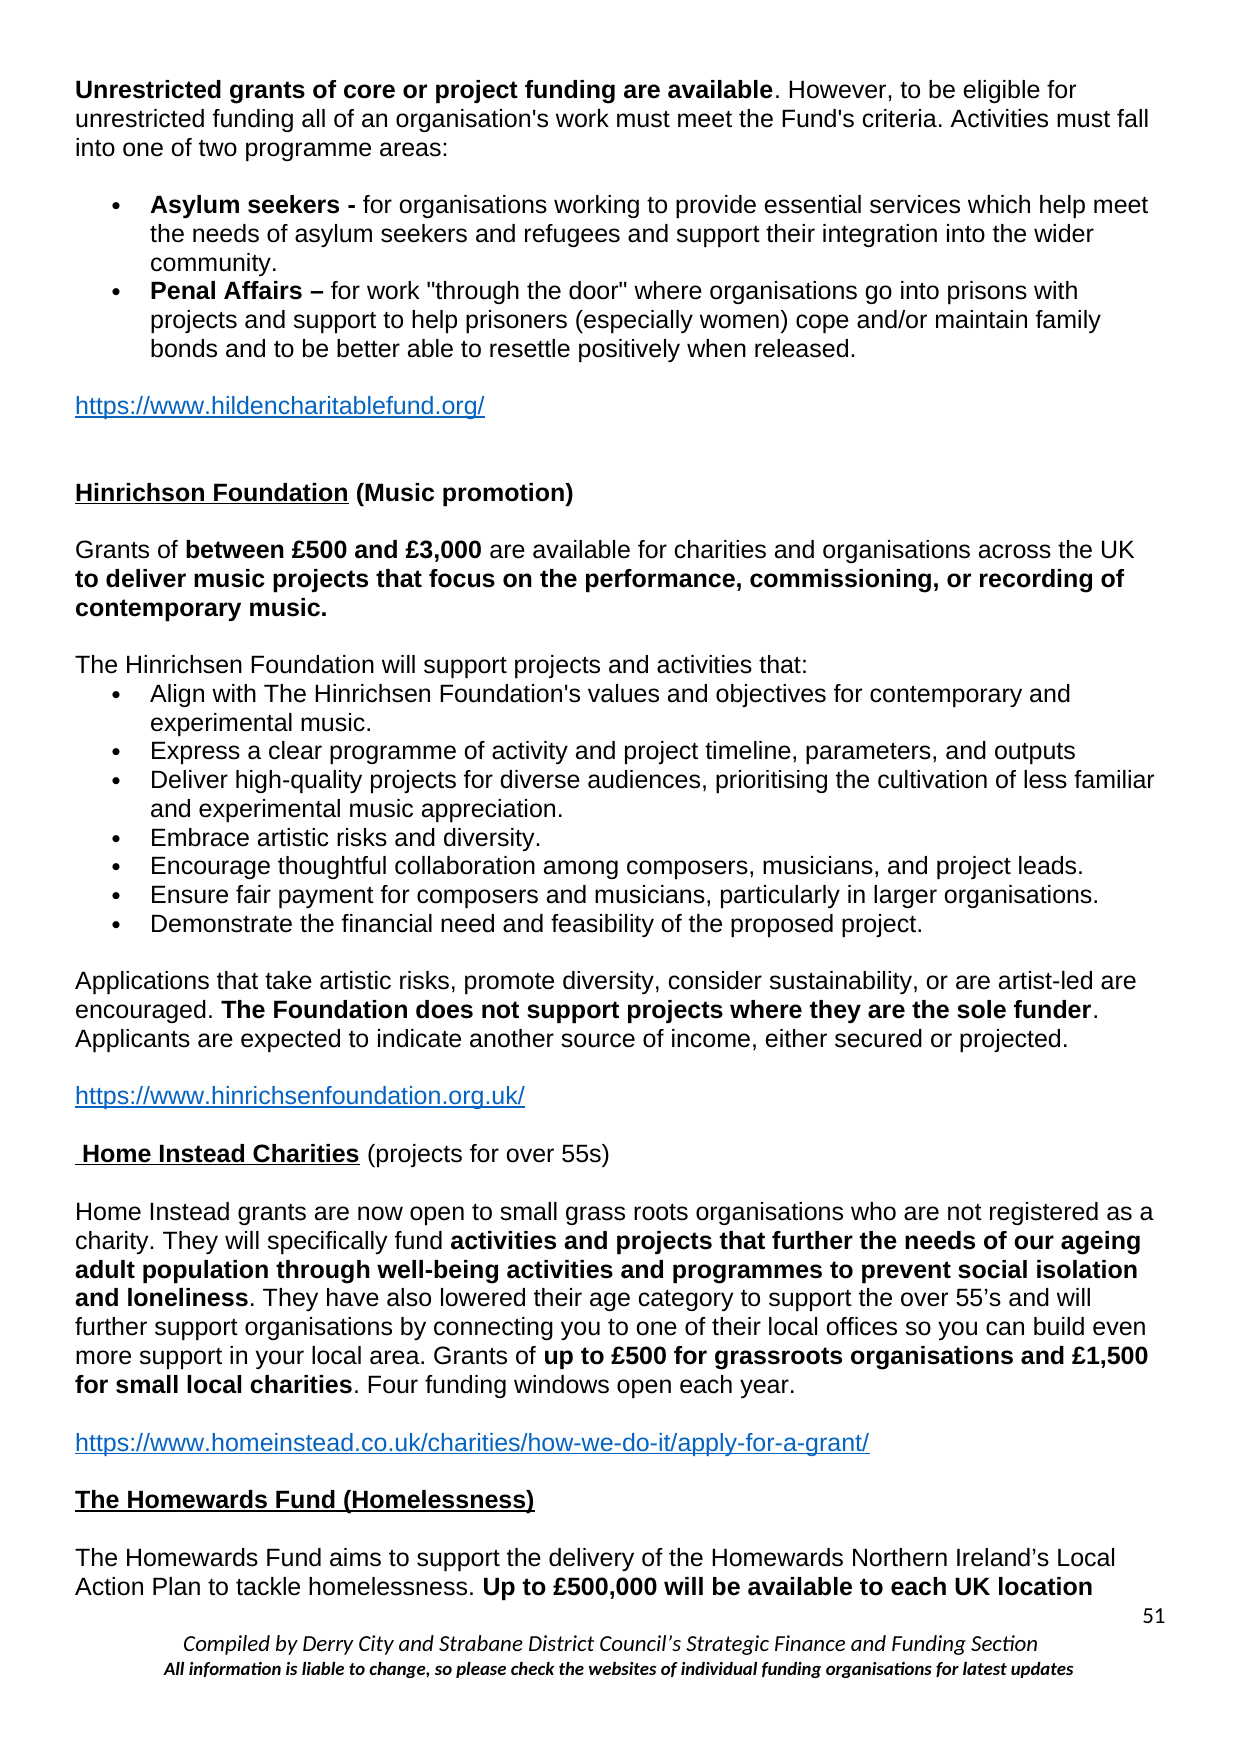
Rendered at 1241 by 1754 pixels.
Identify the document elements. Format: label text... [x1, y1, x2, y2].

text Applications that take artistic risks, promote diversity, consider sustainability, or are artist-led are encouraged. The Foundation does not support projects where they are the sole funder. Applicants are expected to indicate another source of income, either secured or projected. [75, 966, 1165, 1052]
list Asylum seekers - for organisations working to provide essential services which help meet the needs of asylum seekers and refugees and support their integration into the wider community. [112, 190, 1165, 276]
text Hinrichson Foundation (Music promotion) [75, 477, 1165, 506]
text The Hinrichsen Foundation will support projects and activities that: [75, 650, 1165, 679]
text https://www.hildencharitablefund.org/ [75, 391, 1165, 420]
list Encourage thoughtful collaboration among composers, musicians, and project leads. [112, 851, 1165, 880]
list Penal Affairs – for work "through the door" where organisations go into prisons with projects and support to help prisoners (especially women) cope and/or maintain family bonds and to be better able to resettle positively when released. [112, 276, 1165, 362]
text Unrestricted grants of core or project funding are available. However, to be eligible for unrestricted funding all of an organisation's work must meet the Fund's criteria. Activities must fall into one of two programme areas: [75, 75, 1165, 161]
list Deliver high-quality projects for diverse audiences, prioritising the cultivation of less familiar and experimental music appreciation. [112, 765, 1165, 822]
text Home Instead grants are now open to small grass roots organisations who are not registered as a charity. They will specifically fund activities and projects that further the needs of our ageing adult population through well-being activities and programmes to prevent social isolation and loneliness. They have also lowered their age category to support the over 55’s and will further support organisations by connecting you to one of their local offices so you can build even more support in your local area. Grants of up to £500 for grassroots organisations and £1,500 for small local charities. Four funding windows open each year. [75, 1197, 1165, 1398]
text Grants of between £500 and £3,000 are available for charities and organisations across the UK to deliver music projects that focus on the performance, commissioning, or recording of contemporary music. [75, 535, 1165, 621]
text The Homewards Fund (Homelessness) [75, 1485, 1165, 1514]
text https://www.hinrichsenfoundation.org.uk/ [75, 1081, 1165, 1110]
list Embrace artistic risks and diversity. [112, 822, 1165, 851]
text Home Instead Charities (projects for over 55s) [75, 1139, 1165, 1168]
list Align with The Hinrichsen Foundation's values and objectives for contemporary and experimental music. [112, 679, 1165, 736]
list Ensure fair payment for composers and musicians, particularly in larger organisations. [112, 880, 1165, 909]
list Demonstrate the financial need and feasibility of the proposed project. [112, 909, 1165, 937]
list Express a clear programme of activity and project timeline, parameters, and outputs [112, 736, 1165, 765]
text https://www.homeinstead.co.uk/charities/how-we-do-it/apply-for-a-grant/ [75, 1427, 1165, 1456]
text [75, 1543, 1165, 1601]
